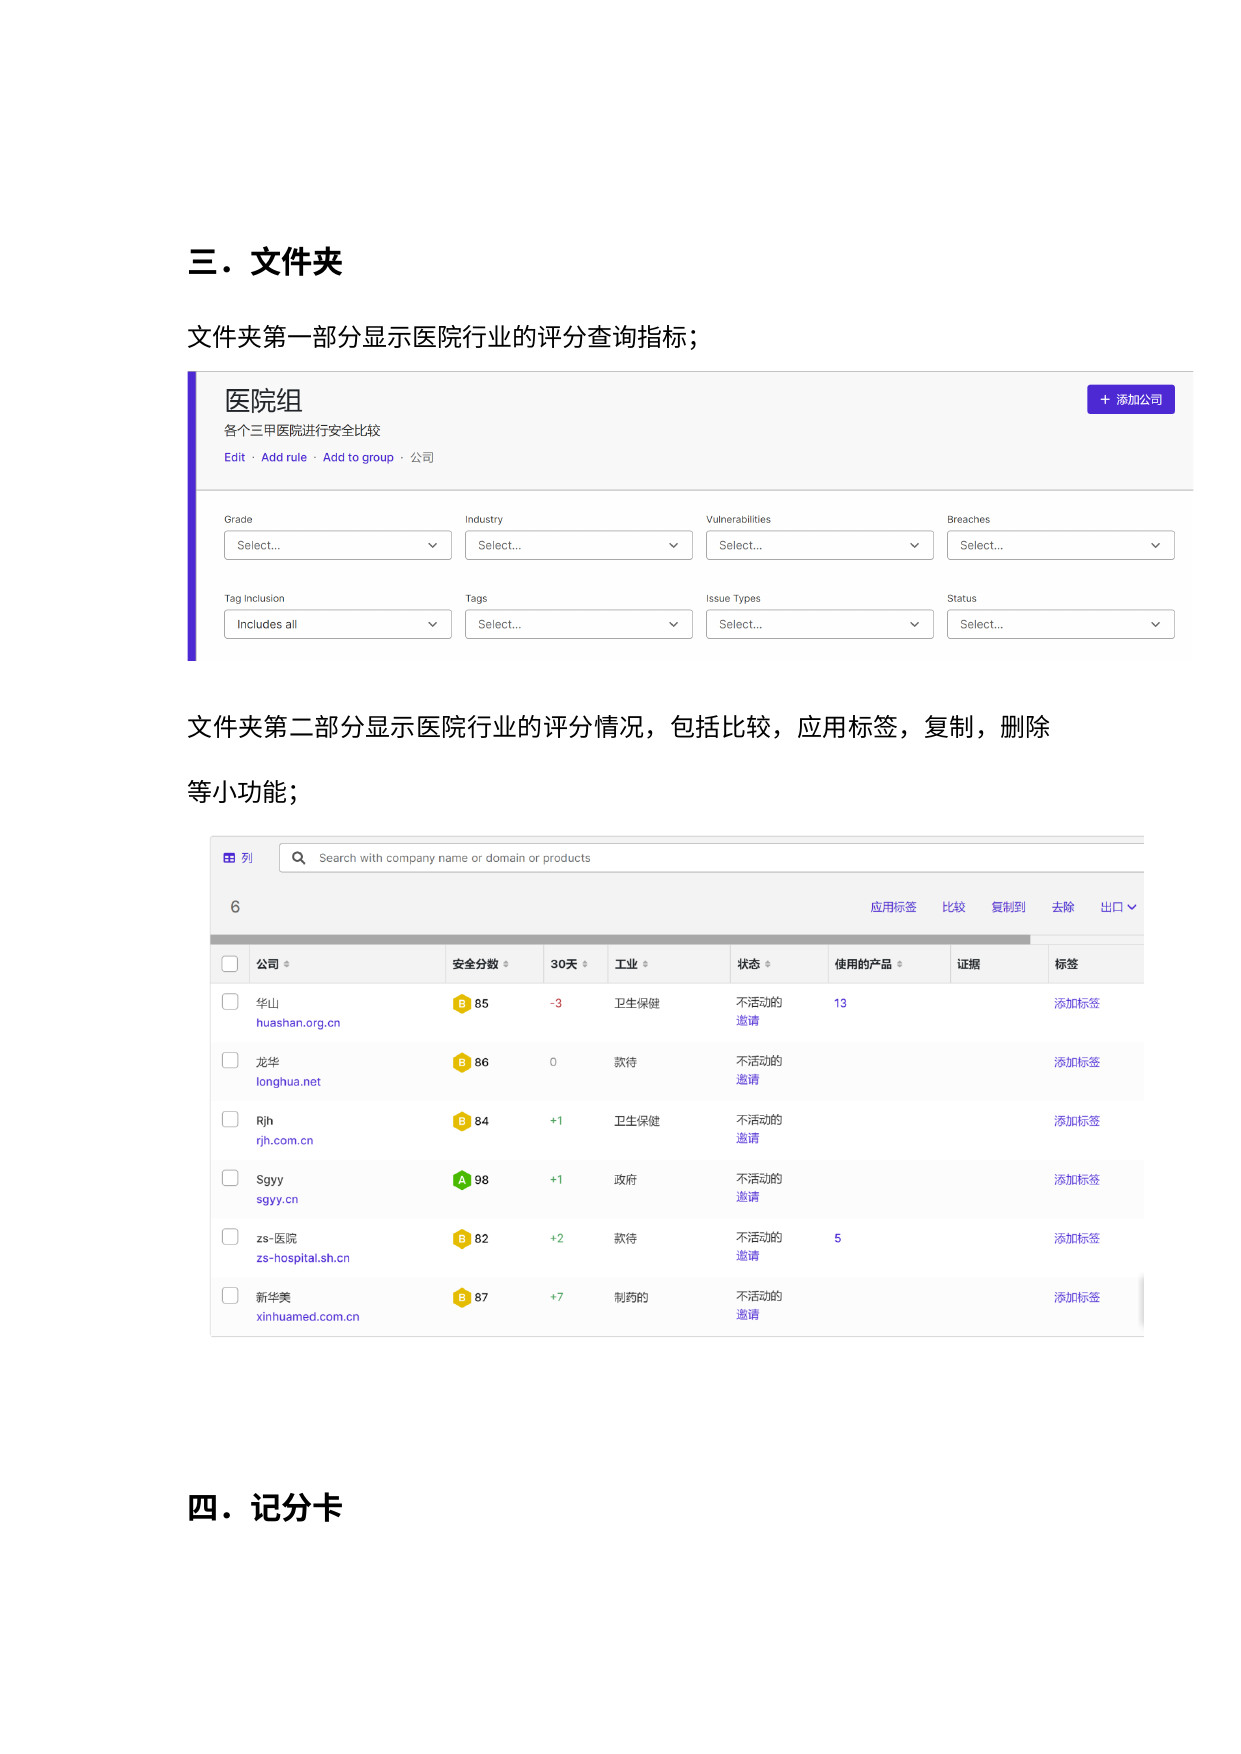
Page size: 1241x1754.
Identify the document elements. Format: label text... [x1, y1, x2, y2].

subtitle 记分卡 [187, 1473, 1053, 1538]
subtitle 文件夹 [187, 227, 1053, 292]
text 文件夹第一部分显示医院行业的评分查询指标； [187, 303, 1053, 367]
picture [187, 367, 1194, 661]
text 文件夹第二部分显示医院行业的评分情况，包括比较，应用标签，复制，删除等小功能； [187, 693, 1053, 822]
picture [187, 822, 1144, 1344]
